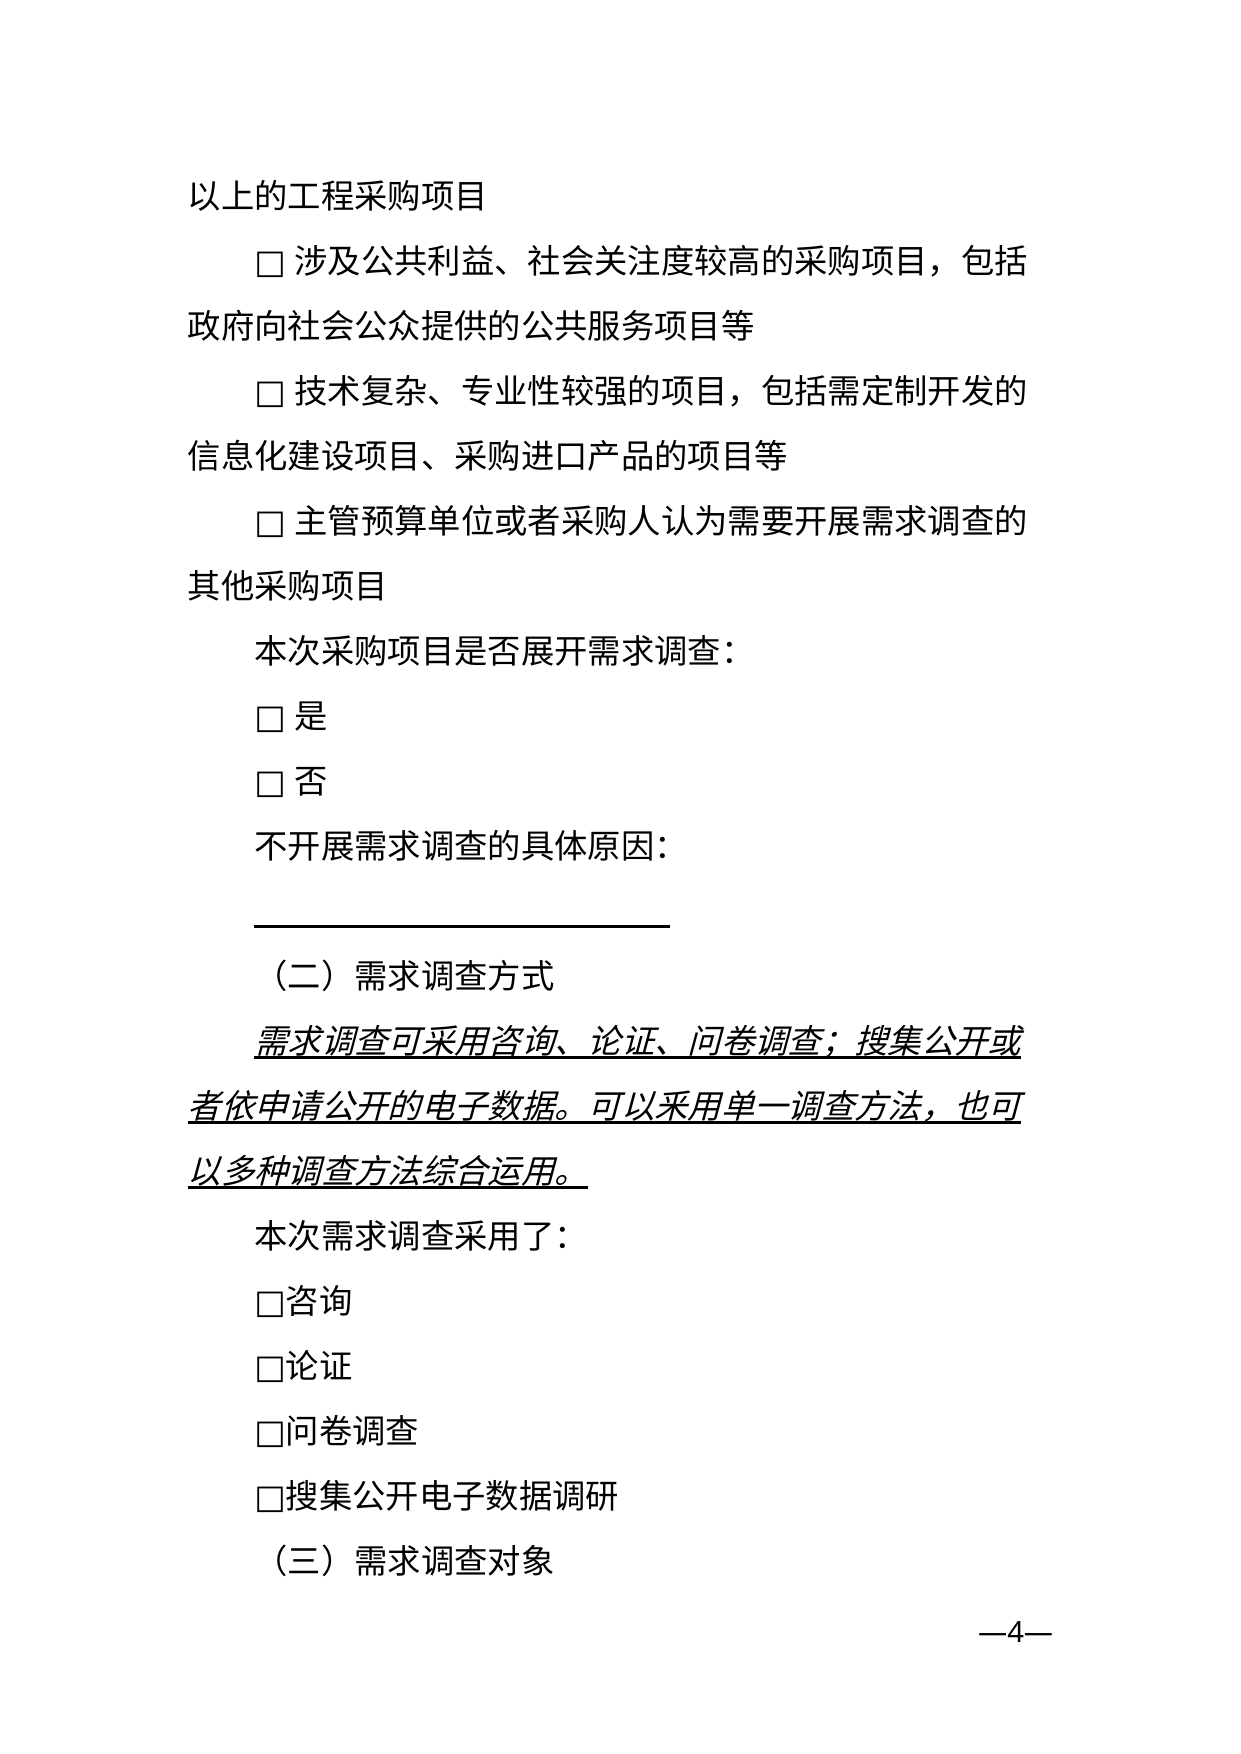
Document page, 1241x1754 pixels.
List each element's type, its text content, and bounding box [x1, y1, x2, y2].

text □论证 [187, 1332, 1053, 1397]
text □问卷调查 [187, 1397, 1053, 1462]
text □ 涉及公共利益、社会关注度较高的采购项目，包括政府向社会公众提供的公共服务项目等 [187, 227, 1053, 357]
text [187, 162, 1053, 227]
text 不开展需求调查的具体原因： [187, 812, 1053, 877]
text （二）需求调查方式 [187, 942, 1053, 1007]
text □ 否 [187, 747, 1053, 812]
text 本次采购项目是否展开需求调查： [187, 617, 1053, 682]
text □咨询 [187, 1267, 1053, 1332]
text （三）需求调查对象 [187, 1527, 1053, 1592]
text □ 主管预算单位或者采购人认为需要开展需求调查的其他采购项目 [187, 487, 1053, 617]
text □搜集公开电子数据调研 [187, 1462, 1053, 1527]
text 需求调查可采用咨询、论证、问卷调查；搜集公开或者依申请公开的电子数据。可以釆用单一调查方法，也可以多种调查方法综合运用。 [187, 1007, 1053, 1202]
text □ 技术复杂、专业性较强的项目，包括需定制开发的信息化建设项目、采购进口产品的项目等 [187, 357, 1053, 487]
text 本次需求调查采用了： [187, 1202, 1053, 1267]
text □ 是 [187, 682, 1053, 747]
